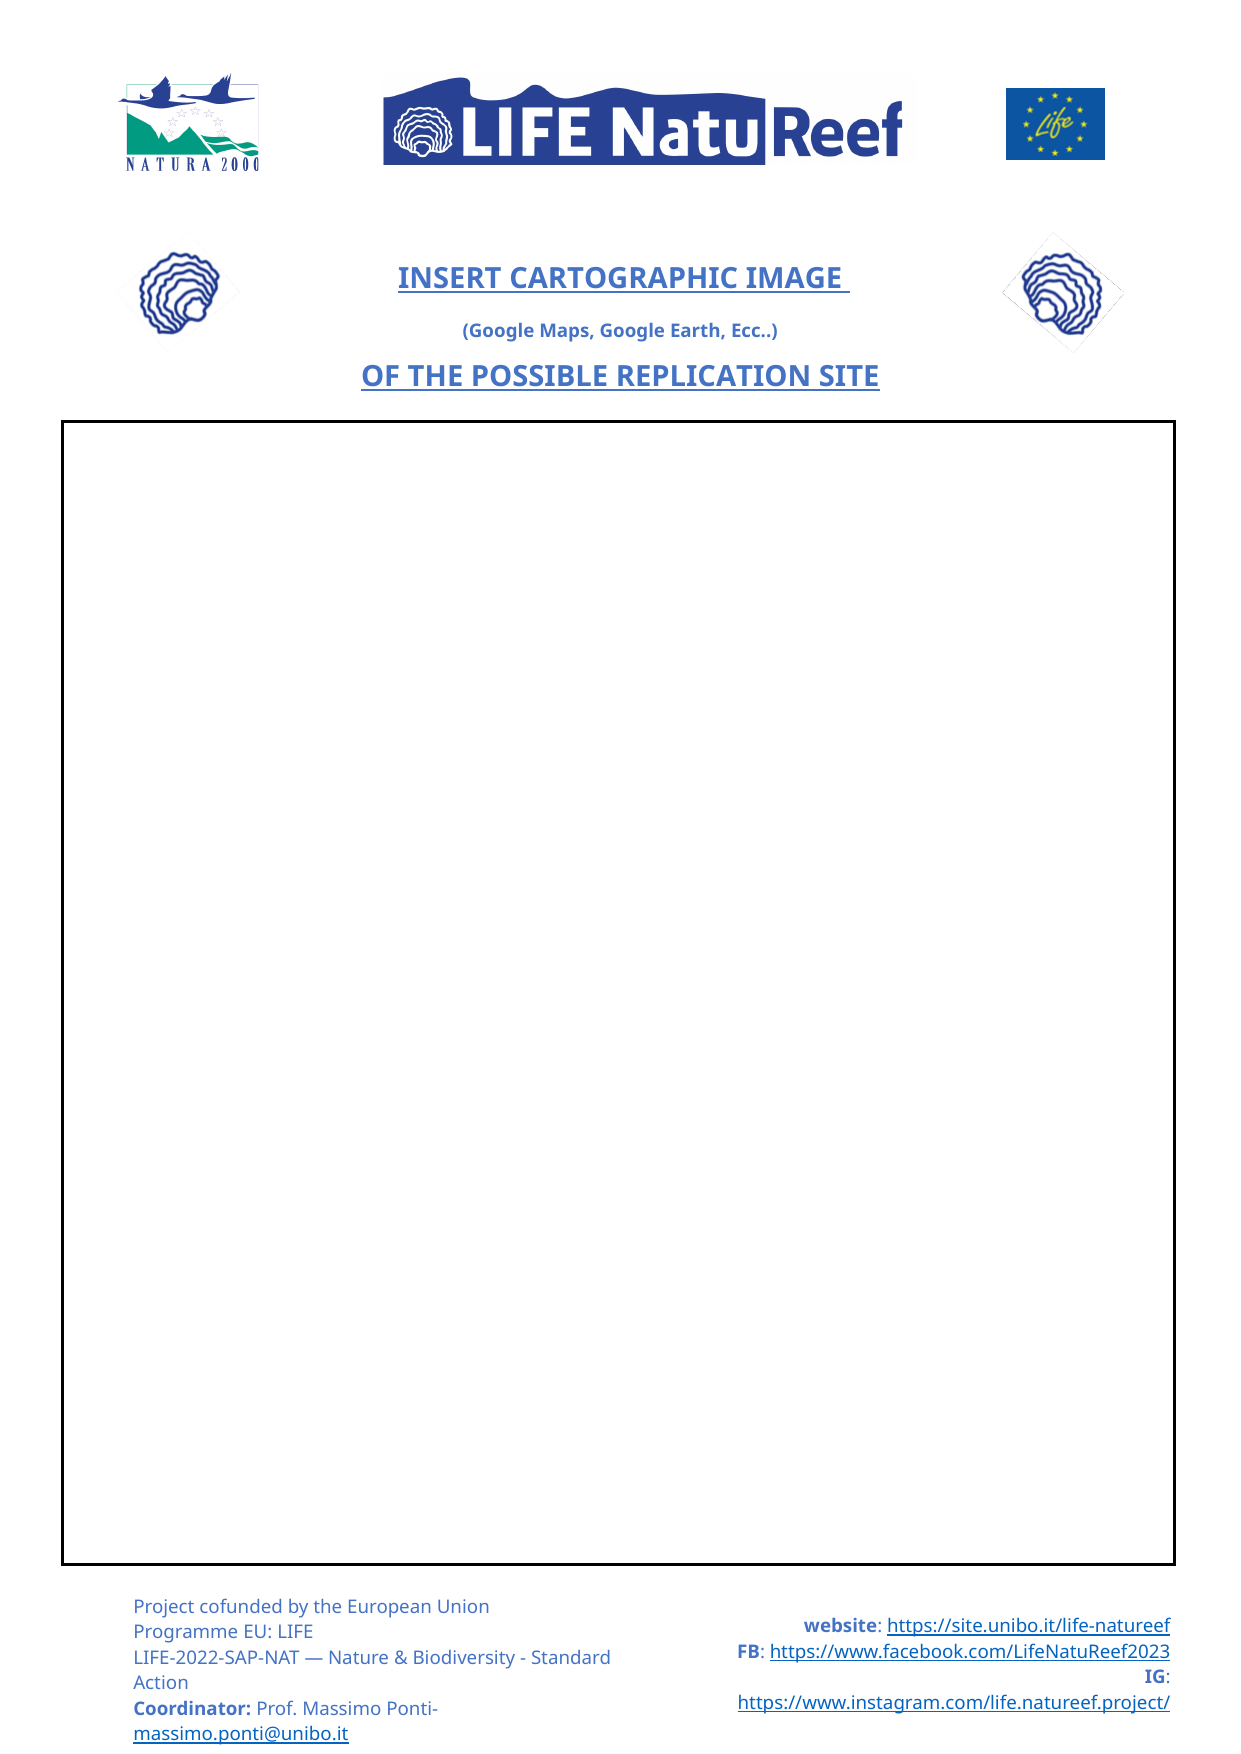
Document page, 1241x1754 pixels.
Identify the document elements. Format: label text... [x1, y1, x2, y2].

picture [118, 73, 259, 171]
picture [115, 231, 1125, 354]
picture [381, 74, 918, 165]
text INSERT CARTOGRAPHIC IMAGE [118, 258, 1122, 297]
text (Google Maps, Google Earth, Ecc..) [118, 317, 1122, 343]
text OF THE POSSIBLE REPLICATION SITE [118, 355, 1122, 395]
picture [1006, 88, 1105, 160]
